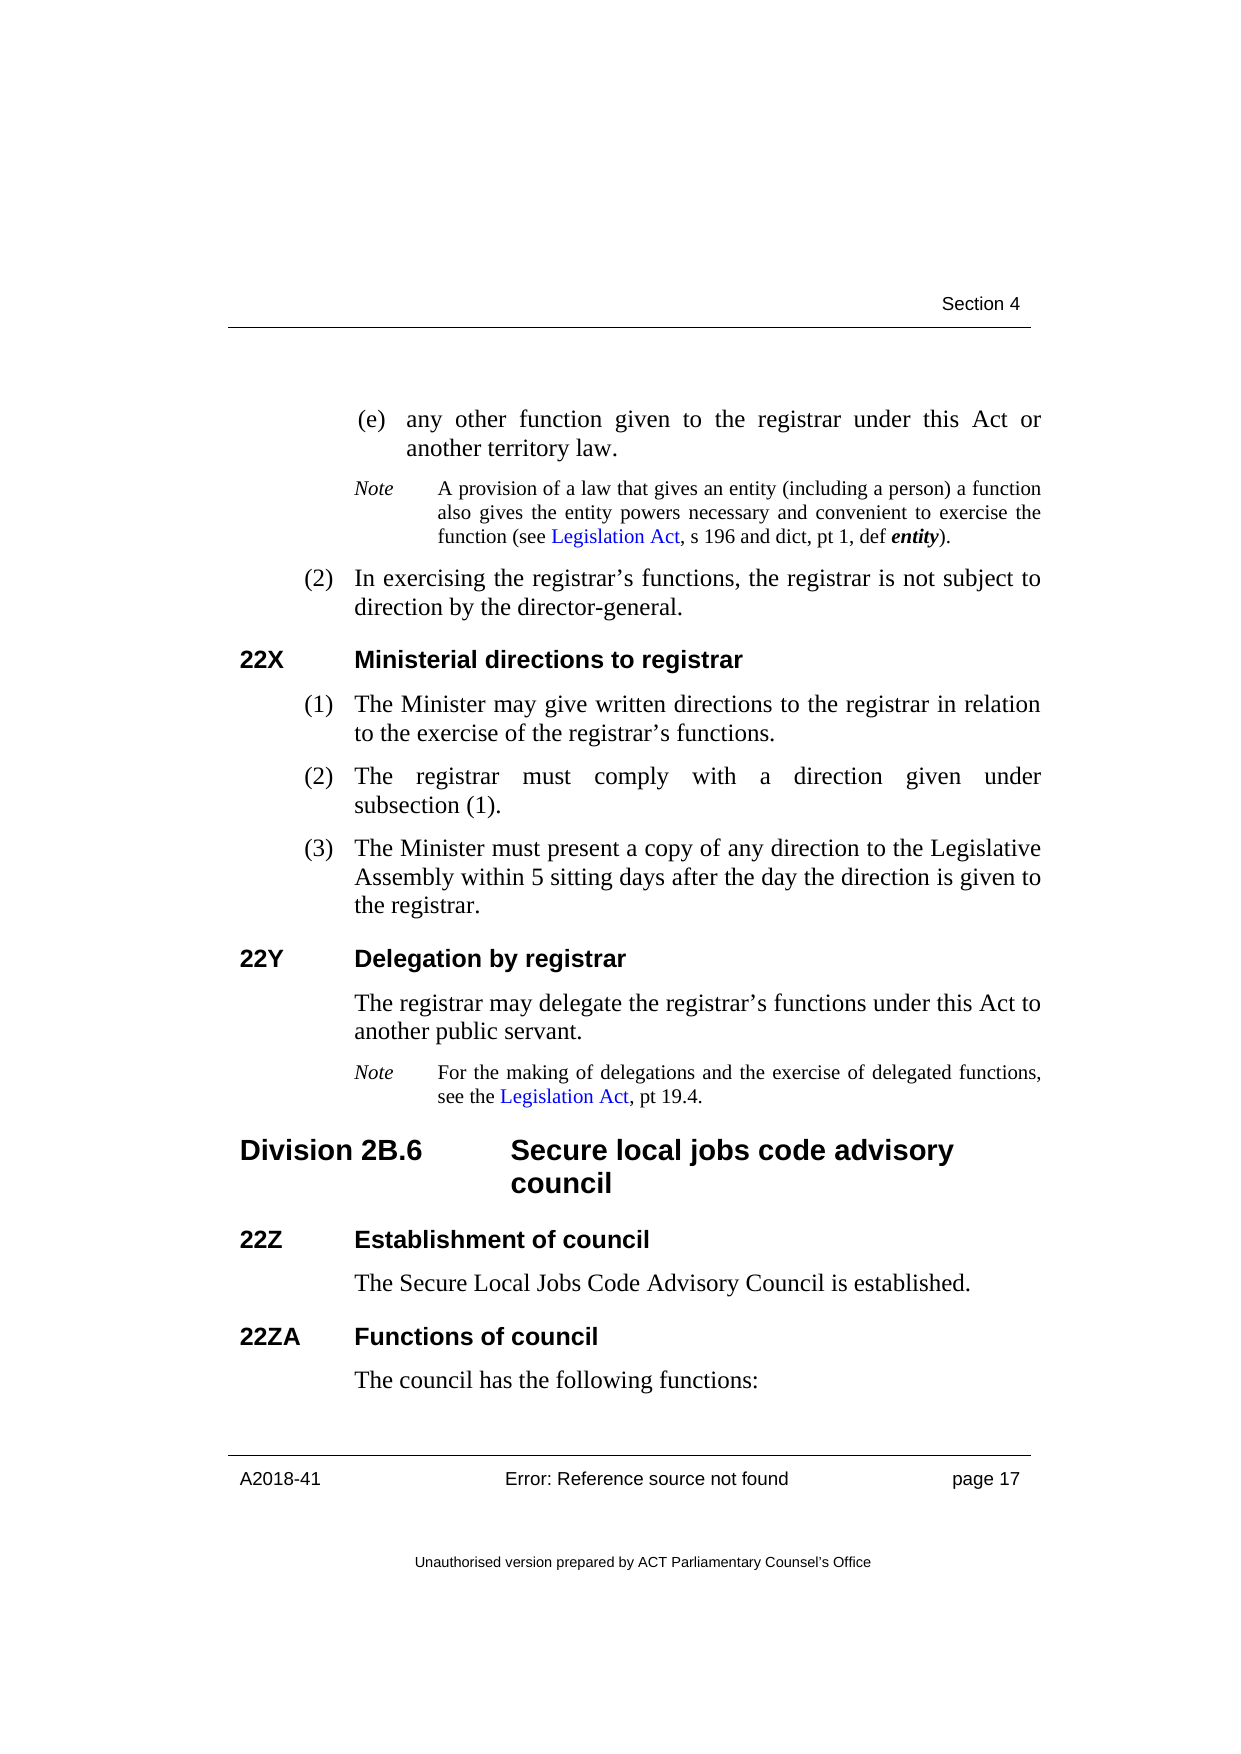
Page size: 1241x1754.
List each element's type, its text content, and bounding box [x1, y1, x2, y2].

text The Secure Local Jobs Code Advisory Council is established. [354, 1268, 1042, 1297]
text 22ZA Functions of council [239, 1322, 1042, 1351]
text 22X Ministerial directions to registrar [239, 646, 1042, 674]
text The registrar may delegate the registrar’s functions under this Act to another public servant. [354, 988, 1042, 1045]
text (1) The Minister may give written directions to the registrar in relation to the exercise of the registrar’s functions. [239, 689, 1042, 746]
text 22Z Establishment of council [239, 1225, 1042, 1254]
text The council has the following functions: [354, 1365, 1042, 1394]
text (2) The registrar must comply with a direction given under subsection (1). [239, 761, 1042, 818]
text 22Y Delegation by registrar [239, 944, 1042, 973]
text (e) any other function given to the registrar under this Act or another territory law. [239, 404, 1042, 462]
text Note A provision of a law that gives an entity (including a person) a function also gives the entity powers necessary and convenient to exercise the function (see Legislation Act, s 196 and dict, pt 1, def entity). [354, 476, 1042, 548]
text Note For the making of delegations and the exercise of delegated functions, see the Legislation Act, pt 19.4. [354, 1060, 1042, 1108]
text (3) The Minister must present a copy of any direction to the Legislative Assembly within 5 sitting days after the day the direction is given to the registrar. [239, 833, 1042, 919]
text (2) In exercising the registrar’s functions, the registrar is not subject to direction by the director-general. [239, 563, 1042, 621]
text Division 2B.6 Secure local jobs code advisory council [239, 1133, 1042, 1200]
